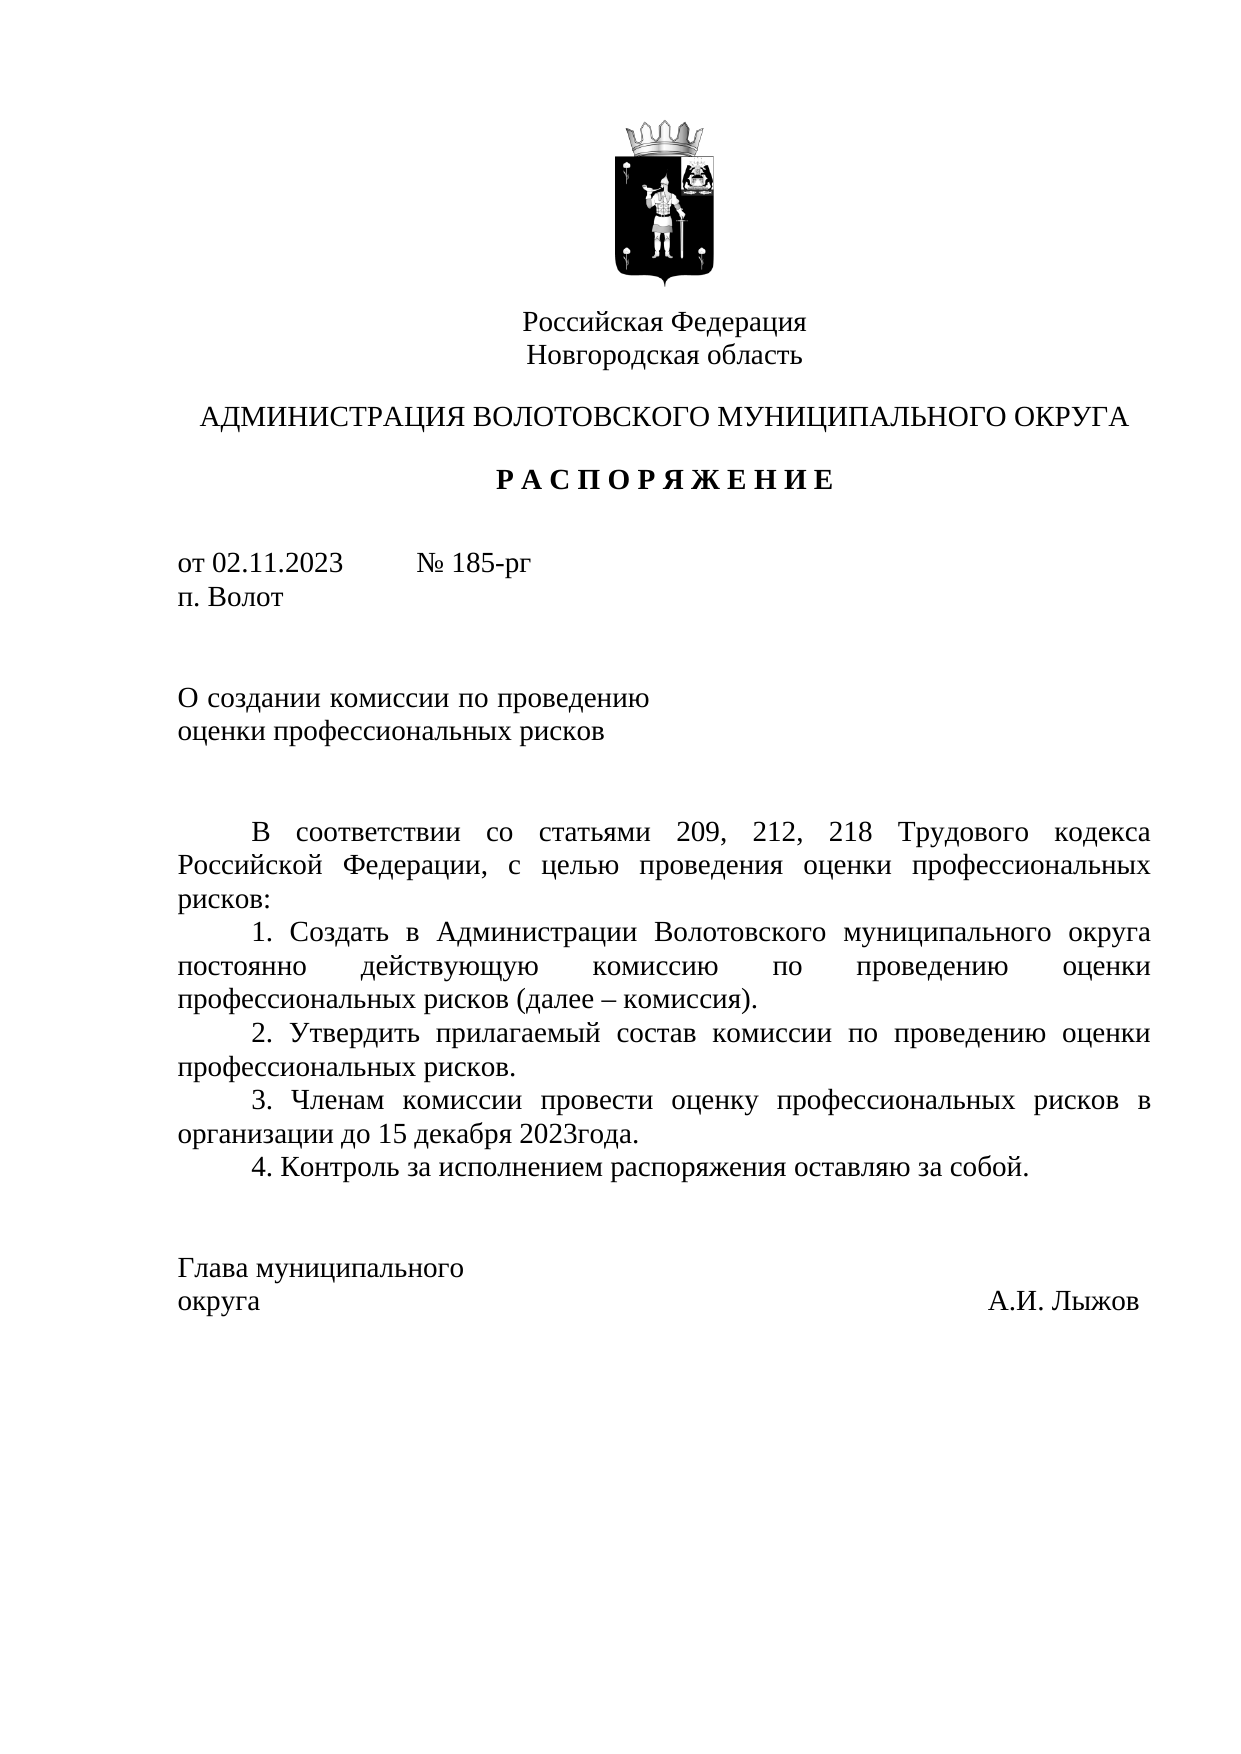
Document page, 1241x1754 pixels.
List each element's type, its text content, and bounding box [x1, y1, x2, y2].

subtitle Р А С П О Р Я Ж Е Н И Е [177, 462, 1152, 495]
subtitle Новгородская область [177, 337, 1152, 371]
text 4. Контроль за исполнением распоряжения оставляю за собой. [177, 1149, 1152, 1183]
text от 02.11.2023 № 185-рг [177, 546, 1152, 579]
text В соответствии со статьями 209, 212, 218 Трудового кодекса Российской Федерации, с целью проведения оценки профессиональных рисков: [177, 814, 1152, 914]
picture [615, 118, 714, 287]
text округа А.И. Лыжов [177, 1283, 1152, 1317]
subtitle АДМИНИСТРАЦИЯ ВОЛОТОВСКОГО МУНИЦИПАЛЬНОГО ОКРУГА [177, 399, 1152, 433]
text 2. Утвердить прилагаемый состав комиссии по проведению оценки профессиональных рисков. [177, 1015, 1152, 1082]
text п. Волот [177, 579, 1152, 613]
text Глава муниципального [177, 1250, 1152, 1283]
text О создании комиссии по проведению оценки профессиональных рисков [177, 680, 650, 747]
text 1. Создать в Администрации Волотовского муниципального округа постоянно действующую комиссию по проведению оценки профессиональных рисков (далее – комиссия). [177, 914, 1152, 1015]
text 3. Членам комиссии провести оценку профессиональных рисков в организации до 15 декабря 2023года. [177, 1082, 1152, 1149]
text Российская Федерация [177, 304, 1152, 337]
